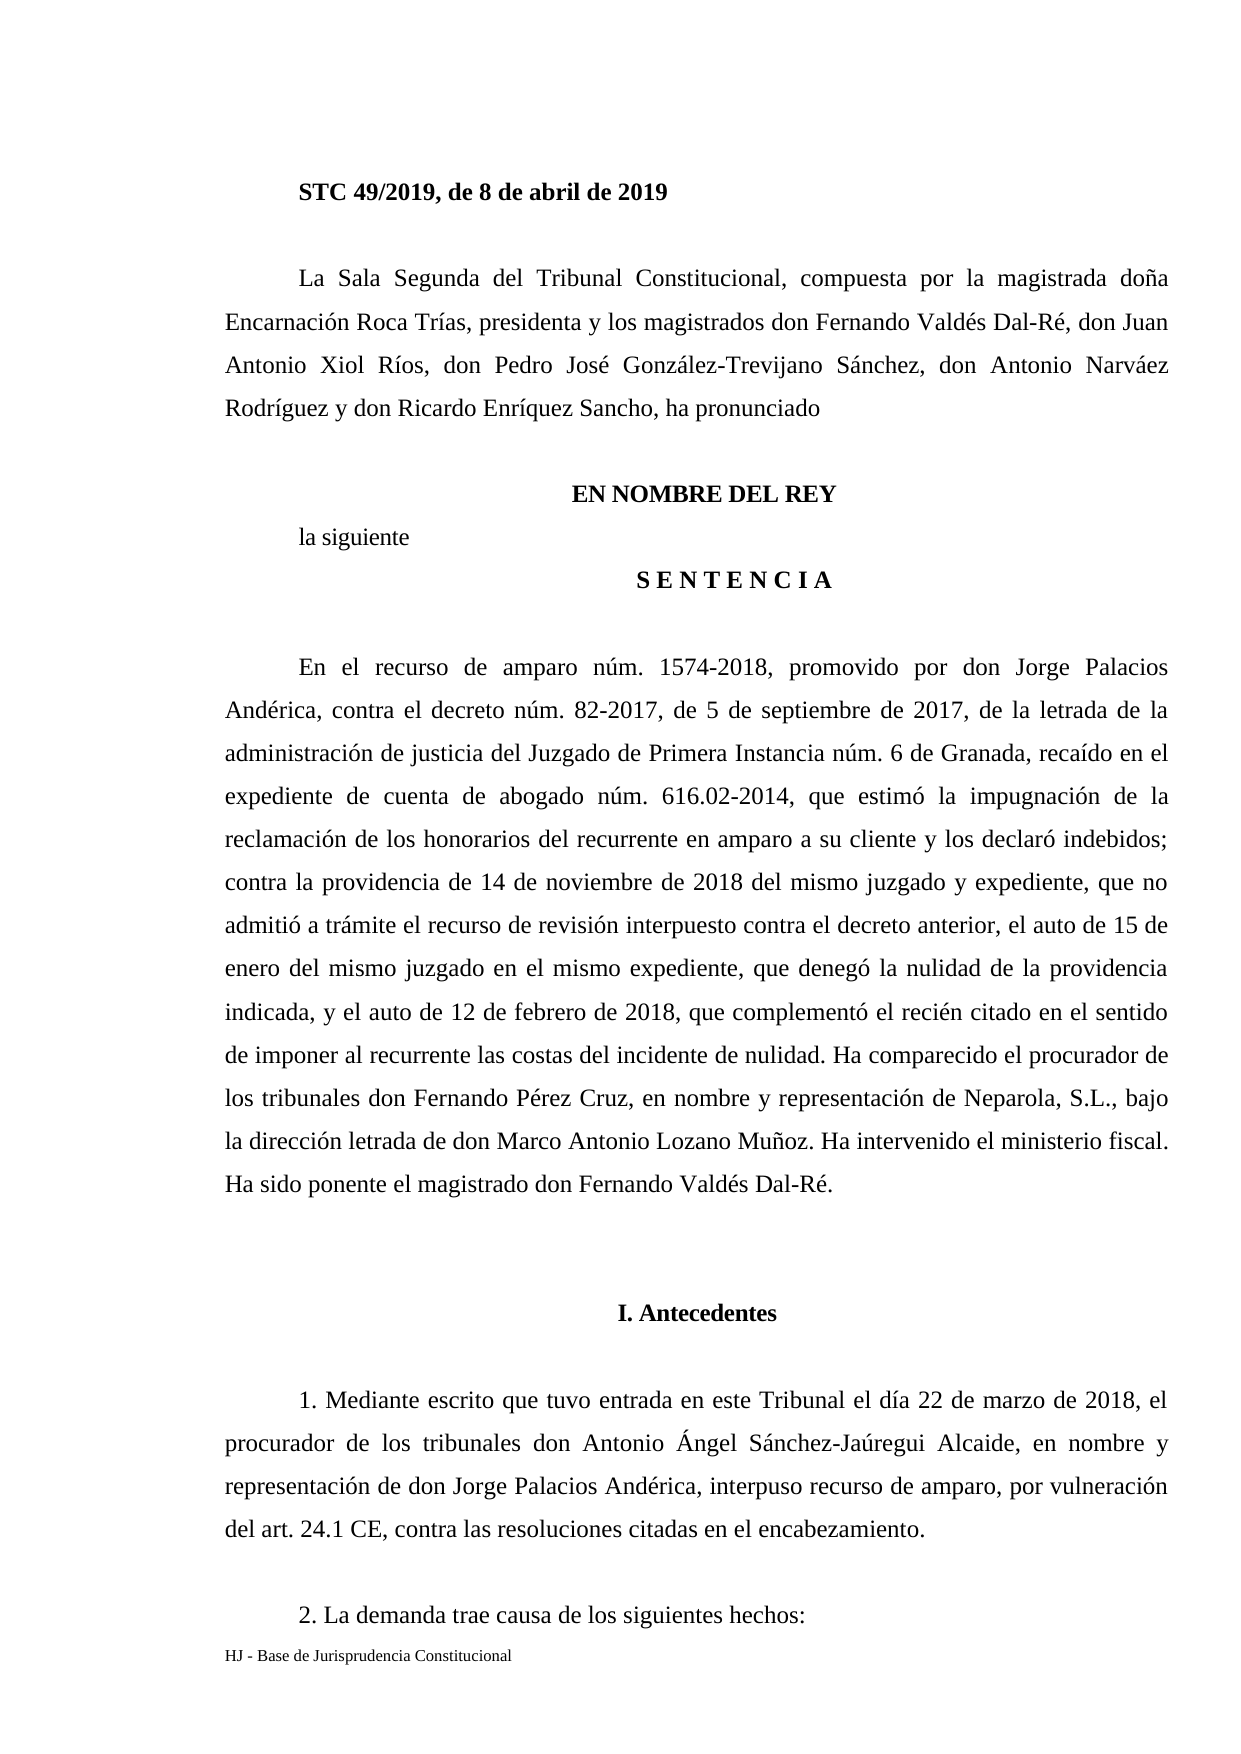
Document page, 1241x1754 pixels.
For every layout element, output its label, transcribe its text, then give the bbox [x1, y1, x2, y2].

text En el recurso de amparo núm. 1574-2018, promovido por don Jorge Palacios Andérica, contra el decreto núm. 82-2017, de 5 de septiembre de 2017, de la letrada de la administración de justicia del Juzgado de Primera Instancia núm. 6 de Granada, recaído en el expediente de cuenta de abogado núm. 616.02-2014, que estimó la impugnación de la reclamación de los honorarios del recurrente en amparo a su cliente y los declaró indebidos; contra la providencia de 14 de noviembre de 2018 del mismo juzgado y expediente, que no admitió a trámite el recurso de revisión interpuesto contra el decreto anterior, el auto de 15 de enero del mismo juzgado en el mismo expediente, que denegó la nulidad de la providencia indicada, y el auto de 12 de febrero de 2018, que complementó el recién citado en el sentido de imponer al recurrente las costas del incidente de nulidad. Ha comparecido el procurador de los tribunales don Fernando Pérez Cruz, en nombre y representación de Neparola, S.L., bajo la dirección letrada de don Marco Antonio Lozano Muñoz. Ha intervenido el ministerio fiscal. Ha sido ponente el magistrado don Fernando Valdés Dal-Ré. [224, 652, 1169, 1198]
text S E N T E N C I A [224, 565, 1169, 594]
text I. Antecedentes [224, 1298, 1169, 1327]
text STC 49/2019, de 8 de abril de 2019 [224, 177, 1169, 206]
text La Sala Segunda del Tribunal Constitucional, compuesta por la magistrada doña Encarnación Roca Trías, presidenta y los magistrados don Fernando Valdés Dal-Ré, don Juan Antonio Xiol Ríos, don Pedro José González-Trevijano Sánchez, don Antonio Narváez Rodríguez y don Ricardo Enríquez Sancho, ha pronunciado [224, 263, 1169, 422]
text 2. La demanda trae causa de los siguientes hechos: [224, 1600, 1169, 1629]
text la siguiente [224, 522, 1110, 551]
text EN NOMBRE DEL REY [224, 479, 1110, 508]
text 1. Mediante escrito que tuvo entrada en este Tribunal el día 22 de marzo de 2018, el procurador de los tribunales don Antonio Ángel Sánchez-Jaúregui Alcaide, en nombre y representación de don Jorge Palacios Andérica, interpuso recurso de amparo, por vulneración del art. 24.1 CE, contra las resoluciones citadas en el encabezamiento. [224, 1385, 1169, 1543]
